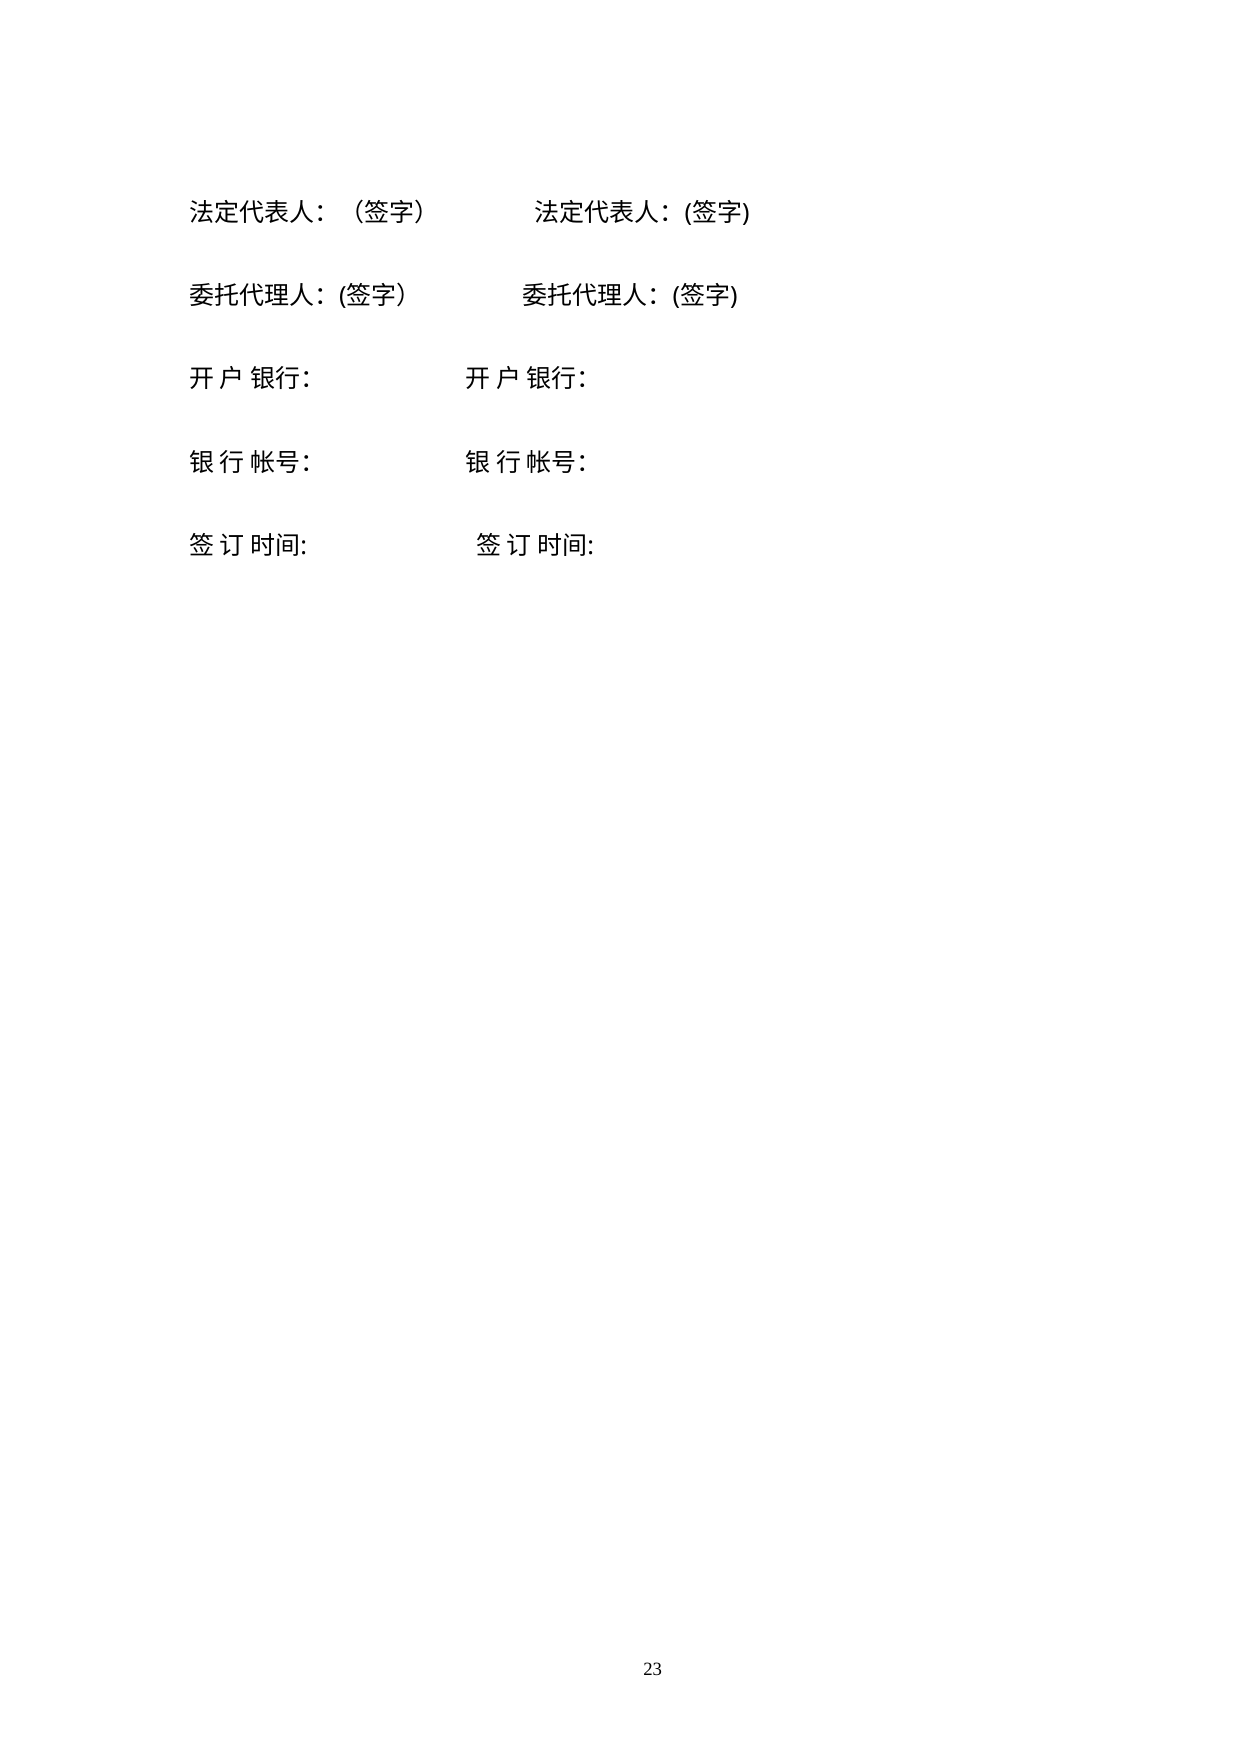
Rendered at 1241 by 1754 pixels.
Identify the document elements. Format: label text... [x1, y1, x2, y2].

text 法定代表人：（签字） 法定代表人：(签字) [189, 178, 1116, 243]
text 委托代理人：(签字） 委托代理人：(签字) [189, 261, 1116, 326]
text 签 订 时间: 签 订 时间: [189, 511, 1116, 576]
text 开 户 银行： 开 户 银行： [189, 344, 1116, 409]
text 银 行 帐号： 银 行 帐号： [189, 428, 1116, 493]
